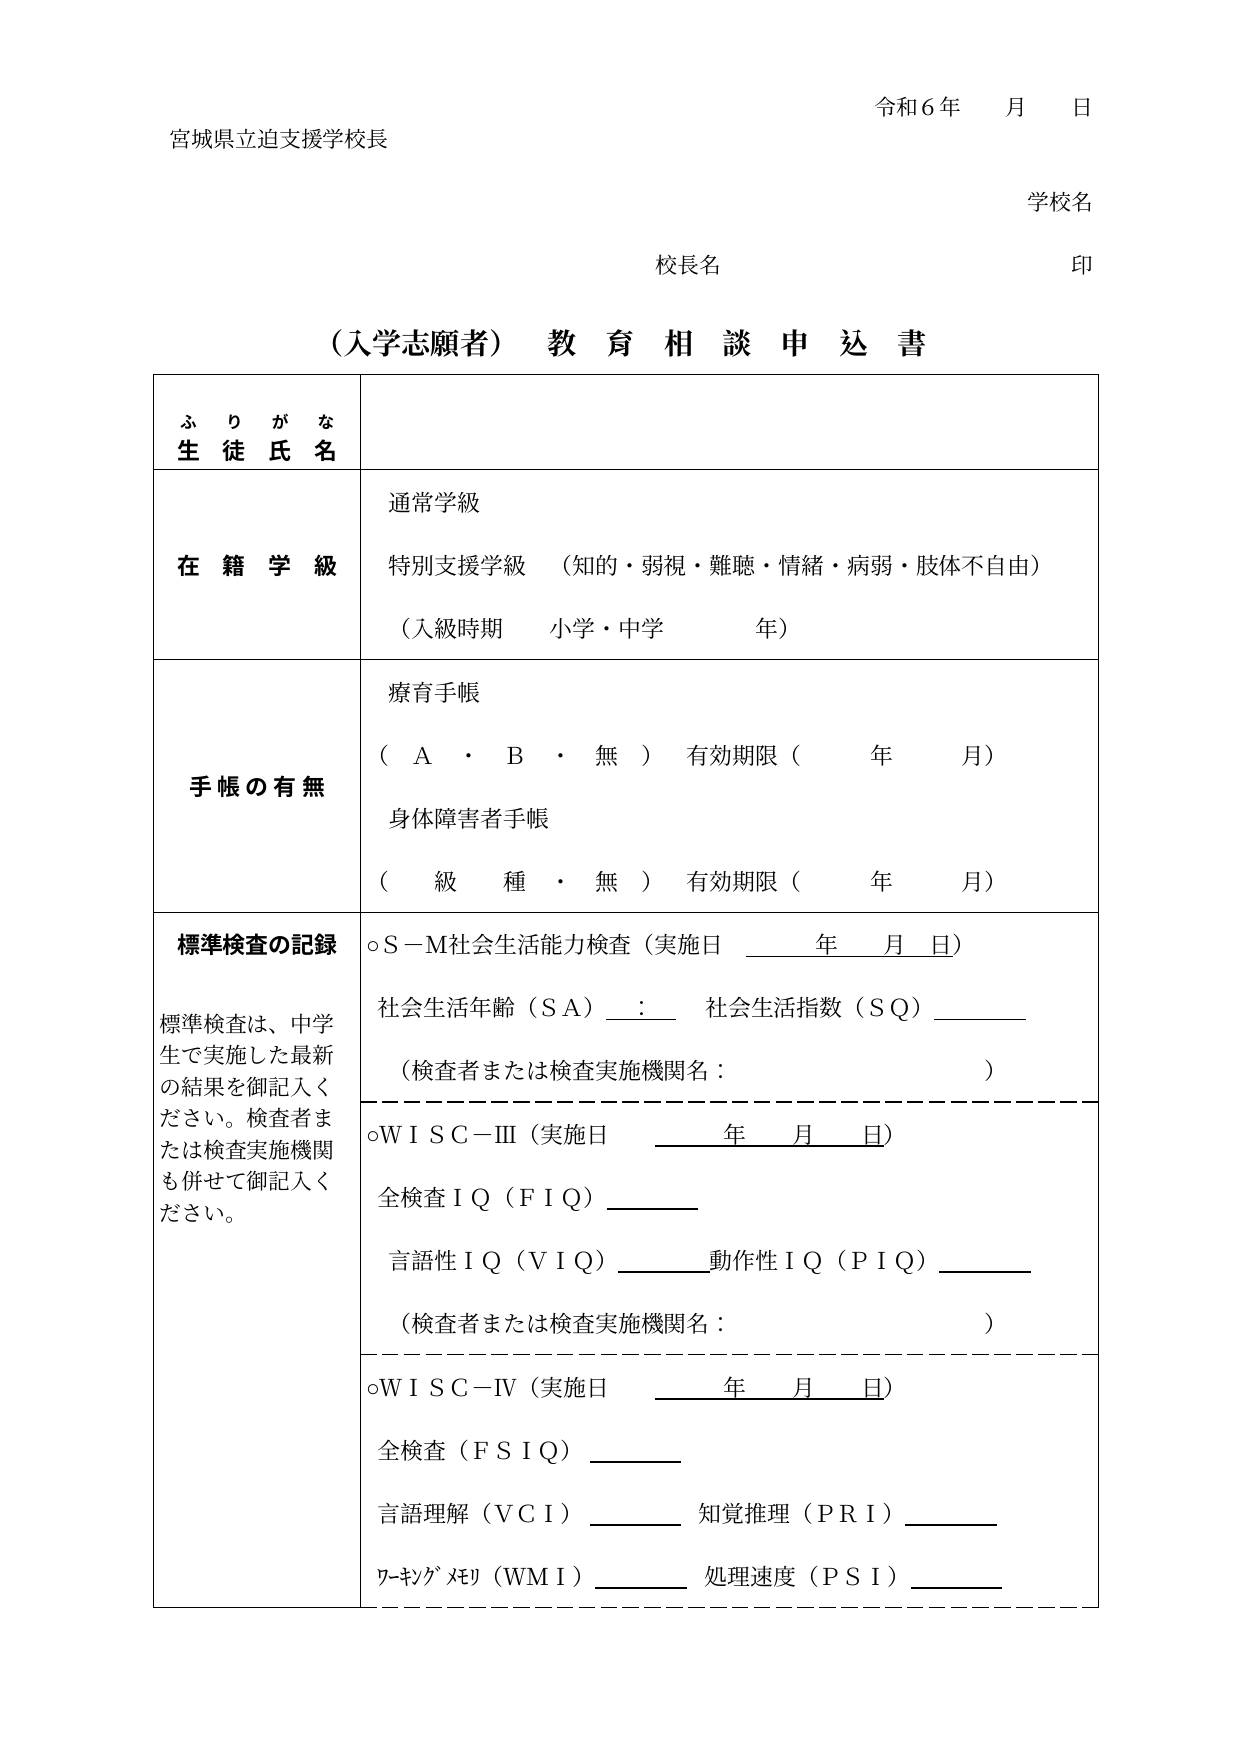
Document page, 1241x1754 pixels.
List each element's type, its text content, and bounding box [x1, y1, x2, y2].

table_header [154, 375, 360, 469]
table_header [361, 375, 1098, 469]
text 令和６年 月 日 [148, 91, 1092, 122]
table_cell 療育手帳 （ Ａ ・ Ｂ ・ 無 ） 有効期限（ 年 月） 身体障害者手帳 （ 級 種 ・ 無 ） 有効期限（ 年 月） [361, 660, 1098, 912]
table_cell 標準検査の記録 標準検査は、中学生で実施した最新の結果を御記入ください。検査者または検査実施機関も併せて御記入ください。 [154, 913, 360, 1607]
text 宮城県立迫支援学校長 [148, 122, 1092, 153]
text 学校名 [148, 185, 1092, 216]
table_cell ○Ｓ－Ｍ社会生活能力検査（実施日 年 月 日） 社会生活年齢（ＳＡ） ： 社会生活指数（ＳＱ） （検査者または検査実施機関名： ） [361, 913, 1098, 1101]
text 校長名 印 [148, 248, 1092, 279]
table_cell 在 籍 学 級 [154, 470, 360, 659]
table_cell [361, 1354, 1098, 1607]
text （入学志願者） 教 育 相 談 申 込 書 [148, 311, 1092, 374]
table_cell ○ＷＩＳＣ－Ⅲ（実施日 年 月 日） 全検査ＩＱ（ＦＩＱ） 言語性ＩＱ（ＶＩＱ） 動作性ＩＱ（ＰＩＱ） （検査者または検査実施機関名： ） [361, 1101, 1098, 1354]
table_cell 通常学級 特別支援学級 （知的・弱視・難聴・情緒・病弱・肢体不自由） （入級時期 小学・中学 年） [361, 470, 1098, 659]
table_cell 手 帳 の 有 無 [154, 660, 360, 912]
